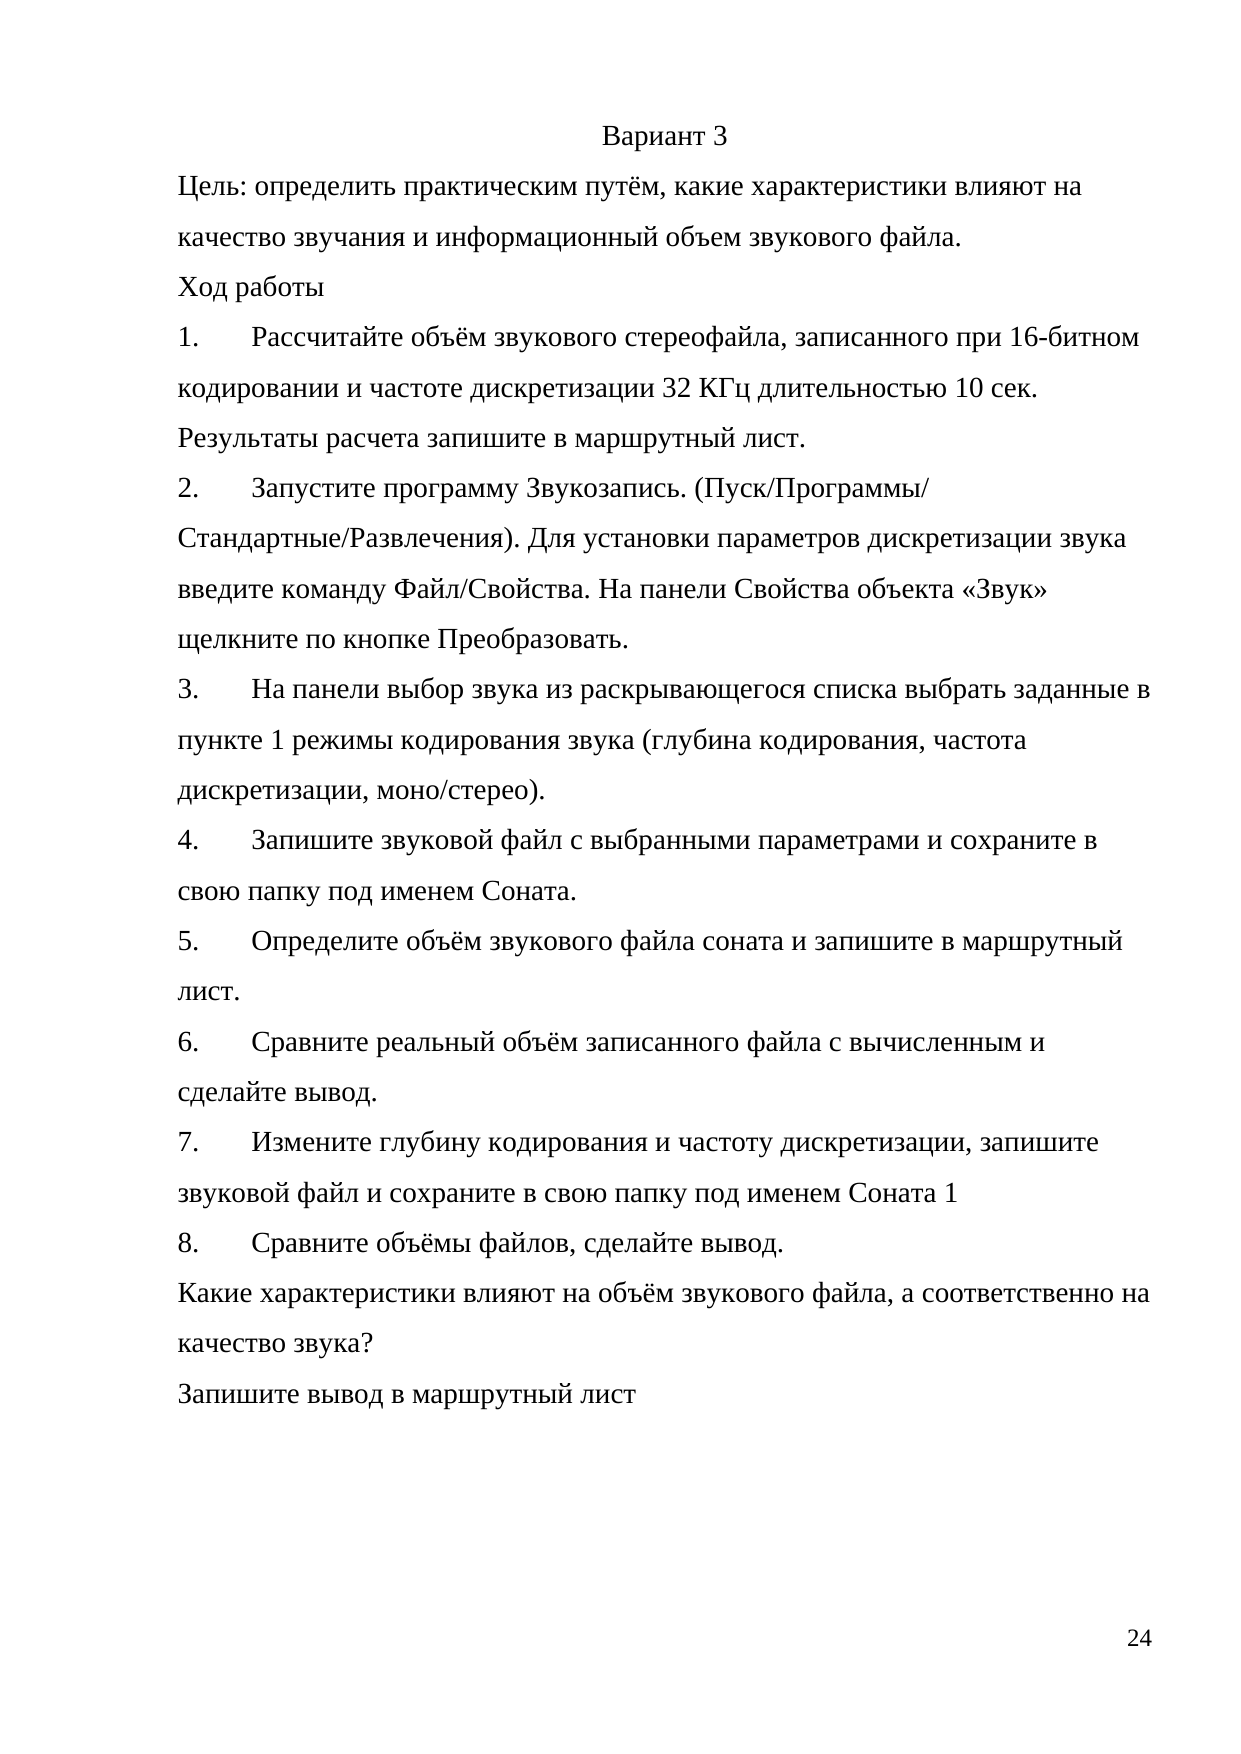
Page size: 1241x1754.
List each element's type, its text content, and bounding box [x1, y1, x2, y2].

list Ход работы [177, 269, 1152, 303]
list Вариант 3 [177, 118, 1152, 152]
list Запишите вывод в маршрутный лист [177, 1376, 1152, 1409]
list 2. Запустите программу Звукозапись. (Пуск/Программы/ Стандартные/Развлечения). Для установки параметров дискретизации звука введите команду Файл/Свойства. На панели Свойства объекта «Звук» щелкните по кнопке Преобразовать. [177, 470, 1152, 655]
list 6. Сравните реальный объём записанного файла с вычисленным и сделайте вывод. [177, 1024, 1152, 1108]
list 4. Запишите звуковой файл с выбранными параметрами и сохраните в свою папку под именем Соната. [177, 822, 1152, 906]
list Цель: определить практическим путём, какие характеристики влияют на качество звучания и информационный объем звукового файла. [177, 168, 1152, 252]
list 5. Определите объём звукового файла соната и запишите в маршрутный лист. [177, 923, 1152, 1007]
list 3. На панели выбор звука из раскрывающегося списка выбрать заданные в пункте 1 режимы кодирования звука (глубина кодирования, частота дискретизации, моно/стерео). [177, 672, 1152, 806]
list Какие характеристики влияют на объём звукового файла, а соответственно на качество звука? [177, 1275, 1152, 1359]
list 8. Сравните объёмы файлов, сделайте вывод. [177, 1225, 1152, 1258]
list 7. Измените глубину кодирования и частоту дискретизации, запишите звуковой файл и сохраните в свою папку под именем Соната 1 [177, 1124, 1152, 1208]
list 1. Рассчитайте объём звукового стереофайла, записанного при 16-битном кодировании и частоте дискретизации 32 КГц длительностью 10 сек. Результаты расчета запишите в маршрутный лист. [177, 319, 1152, 453]
